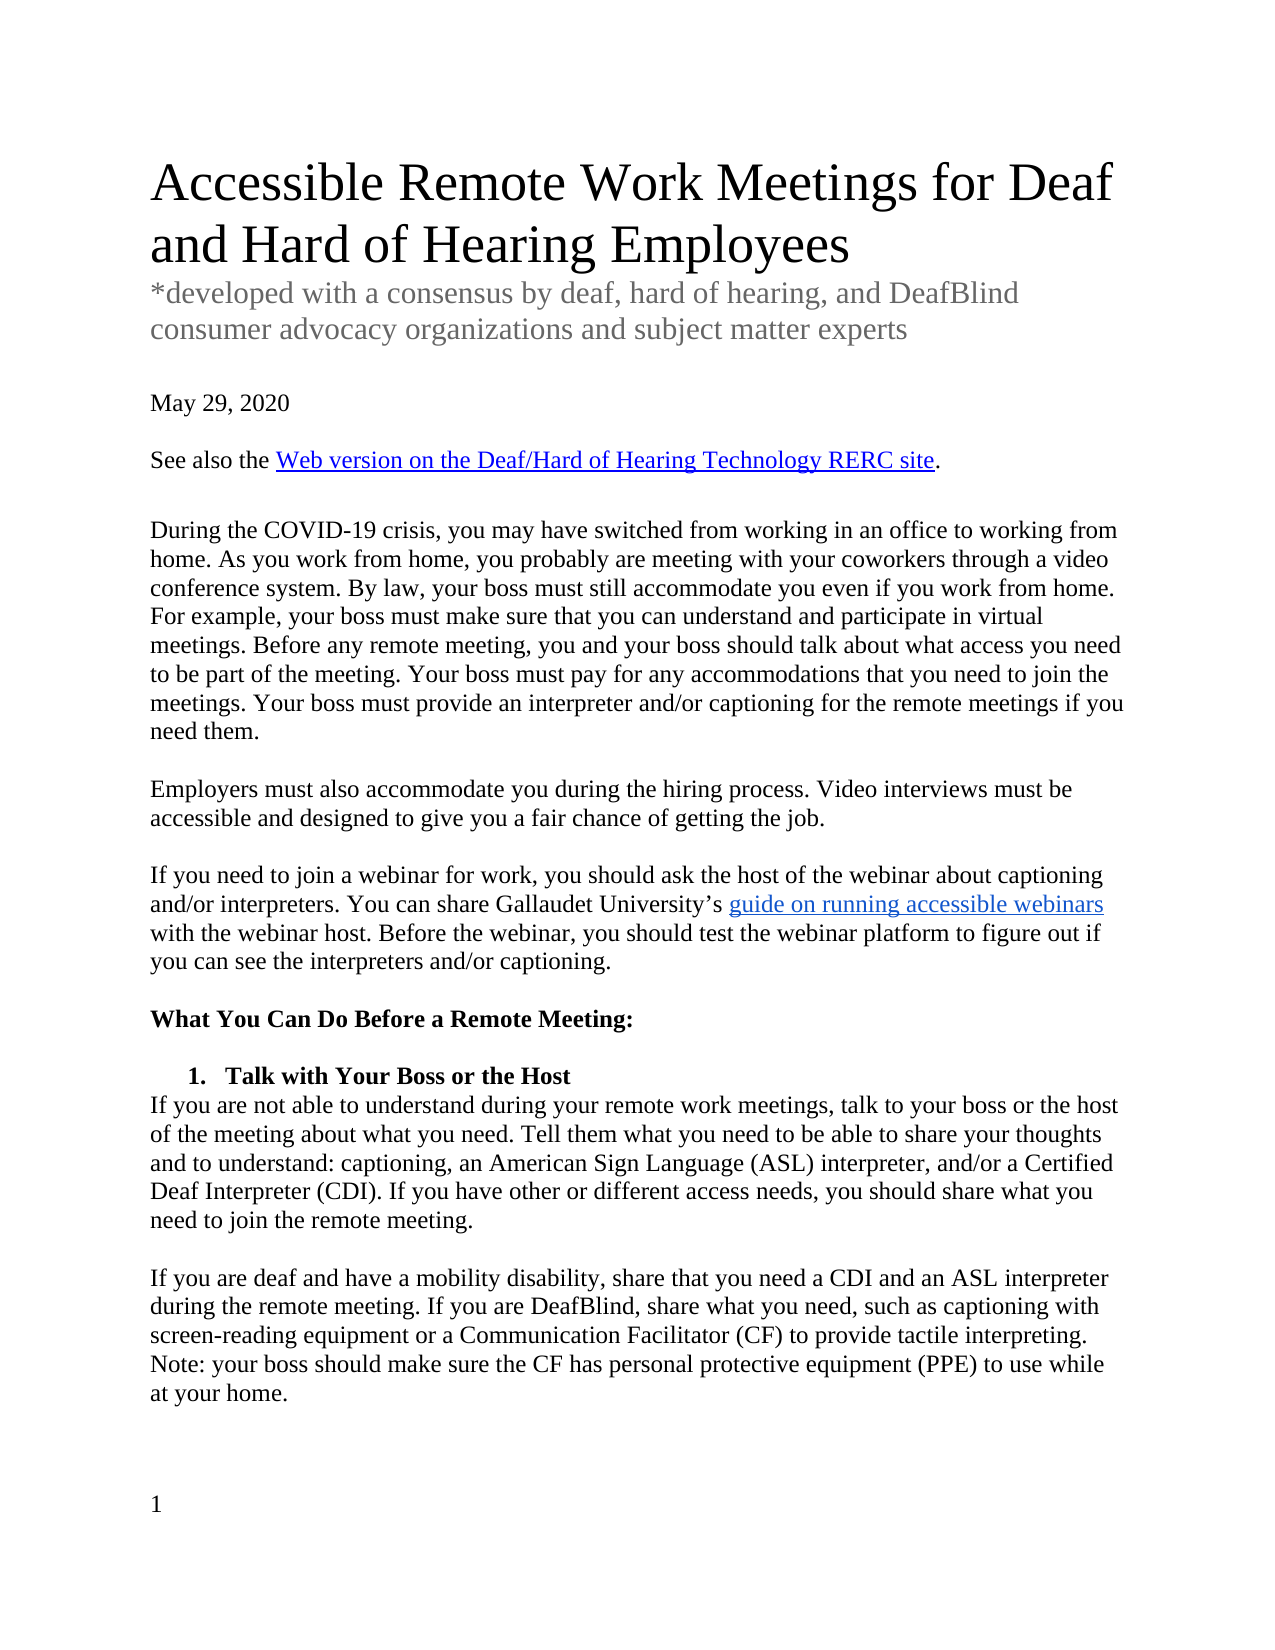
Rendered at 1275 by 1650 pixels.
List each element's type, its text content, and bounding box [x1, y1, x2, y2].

text If you are not able to understand during your remote work meetings, talk to your boss or the host of the meeting about what you need. Tell them what you need to be able to share your thoughts and to understand: captioning, an American Sign Language (ASL) interpreter, and/or a Certified Deaf Interpreter (CDI). If you have other or different access needs, you should share what you need to join the remote meeting. [150, 1090, 1125, 1234]
text During the COVID-19 crisis, you may have switched from working in an office to working from home. As you work from home, you probably are meeting with your coworkers through a video conference system. By law, your boss must still accommodate you even if you work from home. For example, your boss must make sure that you can understand and participate in virtual meetings. Before any remote meeting, you and your boss should talk about what access you need to be part of the meeting. Your boss must pay for any accommodations that you need to join the meetings. Your boss must provide an interpreter and/or captioning for the remote meetings if you need them. [150, 515, 1125, 745]
text What You Can Do Before a Remote Meeting: [150, 1004, 1125, 1033]
text See also the Web version on the Deaf/Hard of Hearing Technology RERC site. [150, 445, 1125, 474]
text May 29, 2020 [150, 388, 1125, 416]
list Talk with Your Boss or the Host [187, 1061, 1125, 1090]
text Employers must also accommodate you during the hiring process. Video interviews must be accessible and designed to give you a fair chance of getting the job. [150, 774, 1125, 831]
text If you are deaf and have a mobility disability, share that you need a CDI and an ASL interpreter during the remote meeting. If you are DeafBlind, share what you need, such as captioning with screen-reading equipment or a Communication Facilitator (CF) to provide tactile interpreting. Note: your boss should make sure the CF has personal protective equipment (PPE) to use while at your home. [150, 1263, 1125, 1406]
title Accessible Remote Work Meetings for Deaf and Hard of Hearing Employees [150, 150, 1125, 274]
subtitle *developed with a consensus by deaf, hard of hearing, and DeafBlind consumer advocacy organizations and subject matter experts [150, 274, 1125, 346]
text If you need to join a webinar for work, you should ask the host of the webinar about captioning and/or interpreters. You can share Gallaudet University’s guide on running accessible webinars with the webinar host. Before the webinar, you should test the webinar platform to figure out if you can see the interpreters and/or captioning. [150, 860, 1125, 975]
